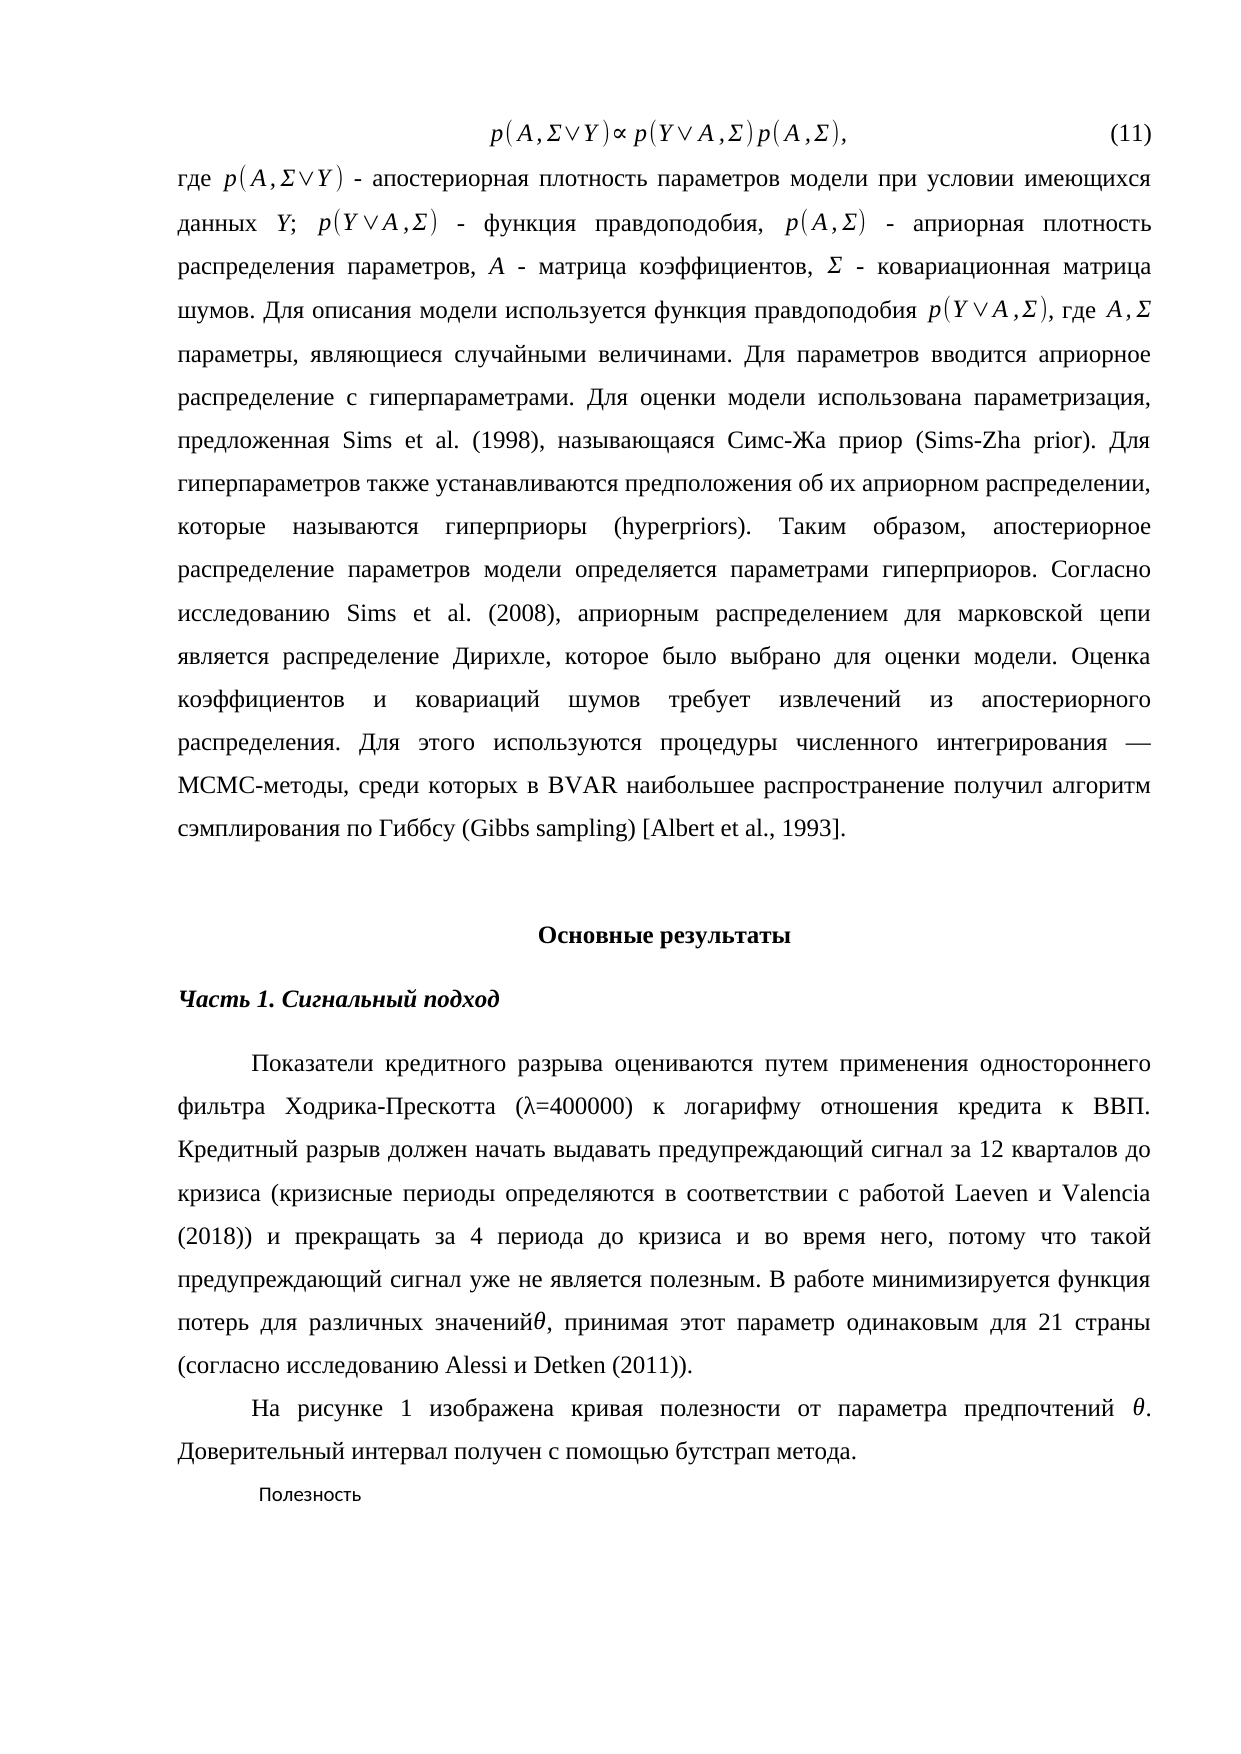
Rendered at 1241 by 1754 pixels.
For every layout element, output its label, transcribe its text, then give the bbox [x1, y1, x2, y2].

text Основные результаты [177, 920, 1152, 949]
text где - апостериорная плотность параметров модели при условии имеющихся данных Y; - функция правдоподобия, - априорная плотность распределения параметров, А - матрица коэффициентов, - ковариационная матрица шумов. Для описания модели используется функция правдоподобия , где параметры, являющиеся случайными величинами. Для параметров вводится априорное распределение с гиперпараметрами. Для оценки модели использована параметризация, предложенная Sims et al. (1998), называющаяся Симс-Жа приор (Sims-Zha prior). Для гиперпараметров также устанавливаются предположения об их априорном распределении, которые называются гиперприоры (hyperpriors). Таким образом, апостериорное распределение параметров модели определяется параметрами гиперприоров. Согласно исследованию Sims et al. (2008), априорным распределением для марковской цепи является распределение Дирихле, которое было выбрано для оценки модели. Оценка коэффициентов и ковариаций шумов требует извлечений из апостериорного распределения. Для этого используются процедуры численного интегрирования — MCMC-методы, среди которых в BVAR наибольшее распространение получил алгоритм сэмплирования по Гиббсу (Gibbs sampling) [Albert et al., 1993]. [177, 163, 1152, 842]
text Показатели кредитного разрыва оцениваются путем применения одностороннего фильтра Ходрика-Прескотта (λ=400000) к логарифму отношения кредита к ВВП. Кредитный разрыв должен начать выдавать предупреждающий сигнал за 12 кварталов до кризиса (кризисные периоды определяются в соответствии с работой Laeven и Valencia (2018)) и прекращать за 4 периода до кризиса и во время него, потому что такой предупреждающий сигнал уже не является полезным. В работе минимизируется функция потерь для различных значений, принимая этот параметр одинаковым для 21 страны (согласно исследованию Alessi и Detken (2011)). [177, 1048, 1152, 1379]
text (11) [177, 118, 1152, 148]
text Часть 1. Сигнальный подход [177, 984, 1152, 1013]
text На рисунке 1 изображена кривая полезности от параметра предпочтений . Доверительный интервал получен с помощью бутстрап метода. [177, 1393, 1152, 1465]
